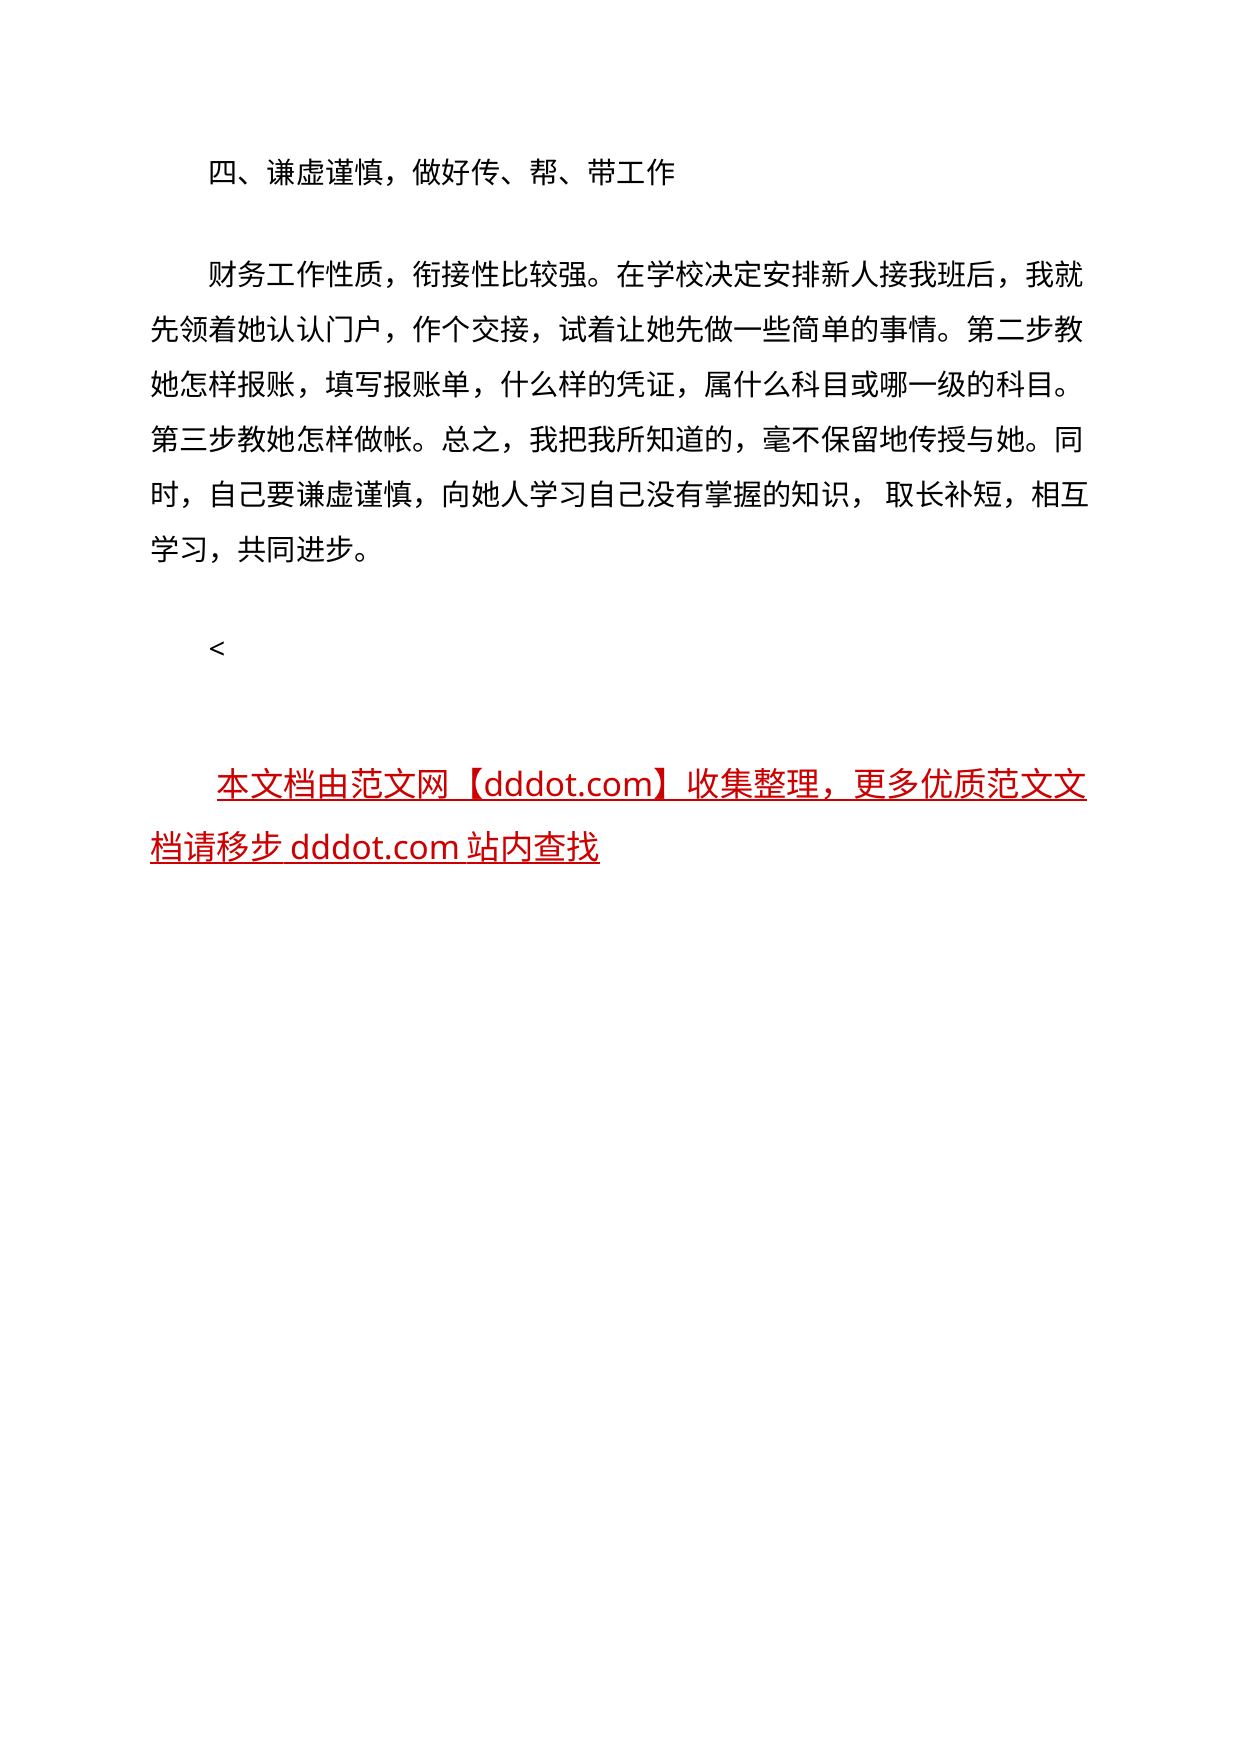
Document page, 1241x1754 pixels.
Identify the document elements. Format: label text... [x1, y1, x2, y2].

text 四、谦虚谨慎，做好传、帮、带工作 [150, 150, 1090, 192]
text 财务工作性质，衔接性比较强。在学校决定安排新人接我班后，我就先领着她认认门户，作个交接，试着让她先做一些简单的事情。第二步教她怎样报账，填写报账单，什么样的凭证，属什么科目或哪一级的科目。第三步教她怎样做帐。总之，我把我所知道的，毫不保留地传授与她。同时，自己要谦虚谨慎，向她人学习自己没有掌握的知识， 取长补短，相互学习，共同进步。 [150, 252, 1090, 568]
text < [150, 628, 1090, 668]
text 本文档由范文网【dddot.com】收集整理，更多优质范文文档请移步dddot.com站内查找 [150, 758, 1090, 869]
